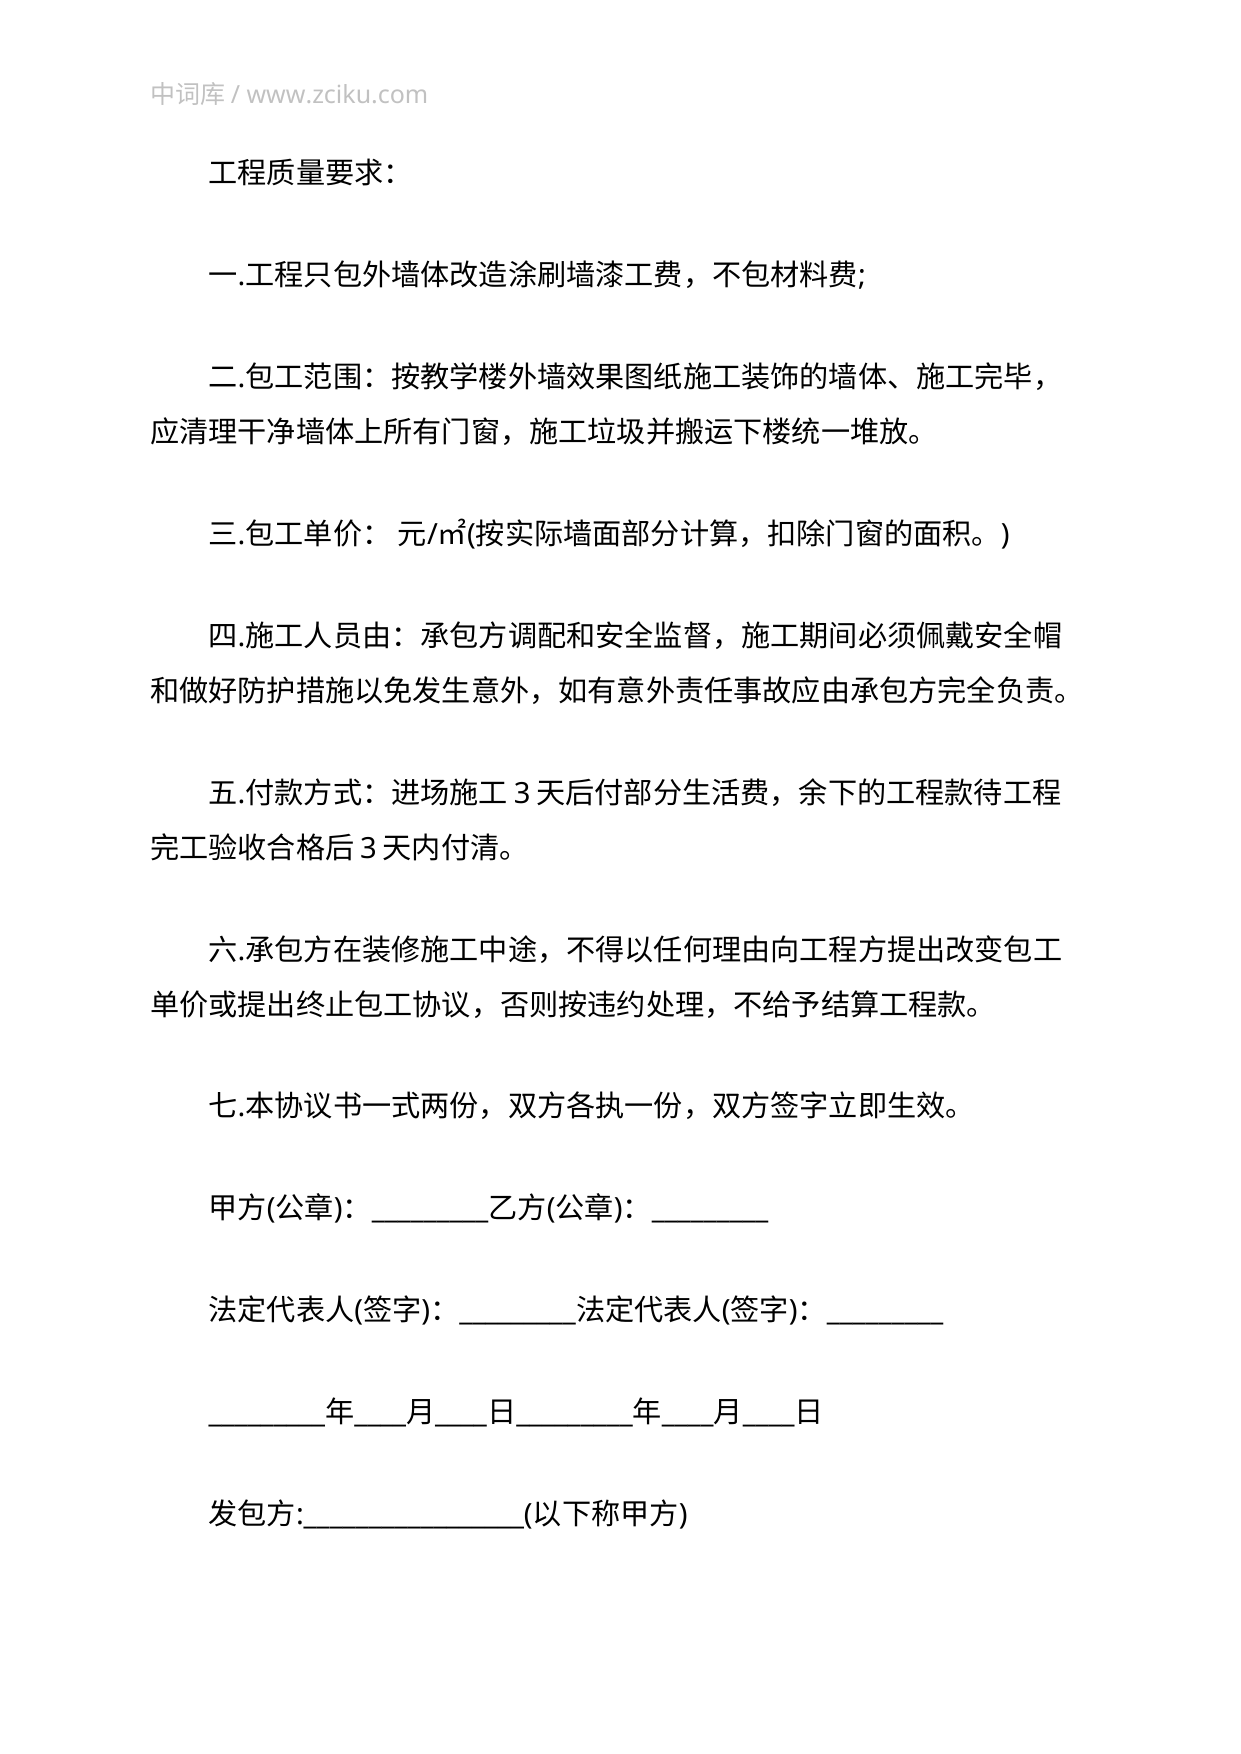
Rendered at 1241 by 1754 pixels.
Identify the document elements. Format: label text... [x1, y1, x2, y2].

text 一.工程只包外墙体改造涂刷墙漆工费，不包材料费; [150, 252, 1090, 294]
text 六.承包方在装修施工中途，不得以任何理由向工程方提出改变包工单价或提出终止包工协议，否则按违约处理，不给予结算工程款。 [150, 926, 1090, 1023]
text 三.包工单价： 元/㎡(按实际墙面部分计算，扣除门窗的面积。) [150, 511, 1090, 553]
text 发包方:_________________(以下称甲方) [150, 1491, 1090, 1533]
text 四.施工人员由：承包方调配和安全监督，施工期间必须佩戴安全帽和做好防护措施以免发生意外，如有意外责任事故应由承包方完全负责。 [150, 612, 1090, 710]
text 七.本协议书一式两份，双方各执一份，双方签字立即生效。 [150, 1083, 1090, 1125]
text 五.付款方式：进场施工3天后付部分生活费，余下的工程款待工程完工验收合格后3天内付清。 [150, 769, 1090, 867]
text 工程质量要求： [150, 150, 1090, 192]
text _________年____月____日_________年____月____日 [150, 1389, 1090, 1431]
text 甲方(公章)：_________乙方(公章)：_________ [150, 1185, 1090, 1227]
text 法定代表人(签字)：_________法定代表人(签字)：_________ [150, 1287, 1090, 1329]
text 二.包工范围：按教学楼外墙效果图纸施工装饰的墙体、施工完毕，应清理干净墙体上所有门窗，施工垃圾并搬运下楼统一堆放。 [150, 354, 1090, 451]
